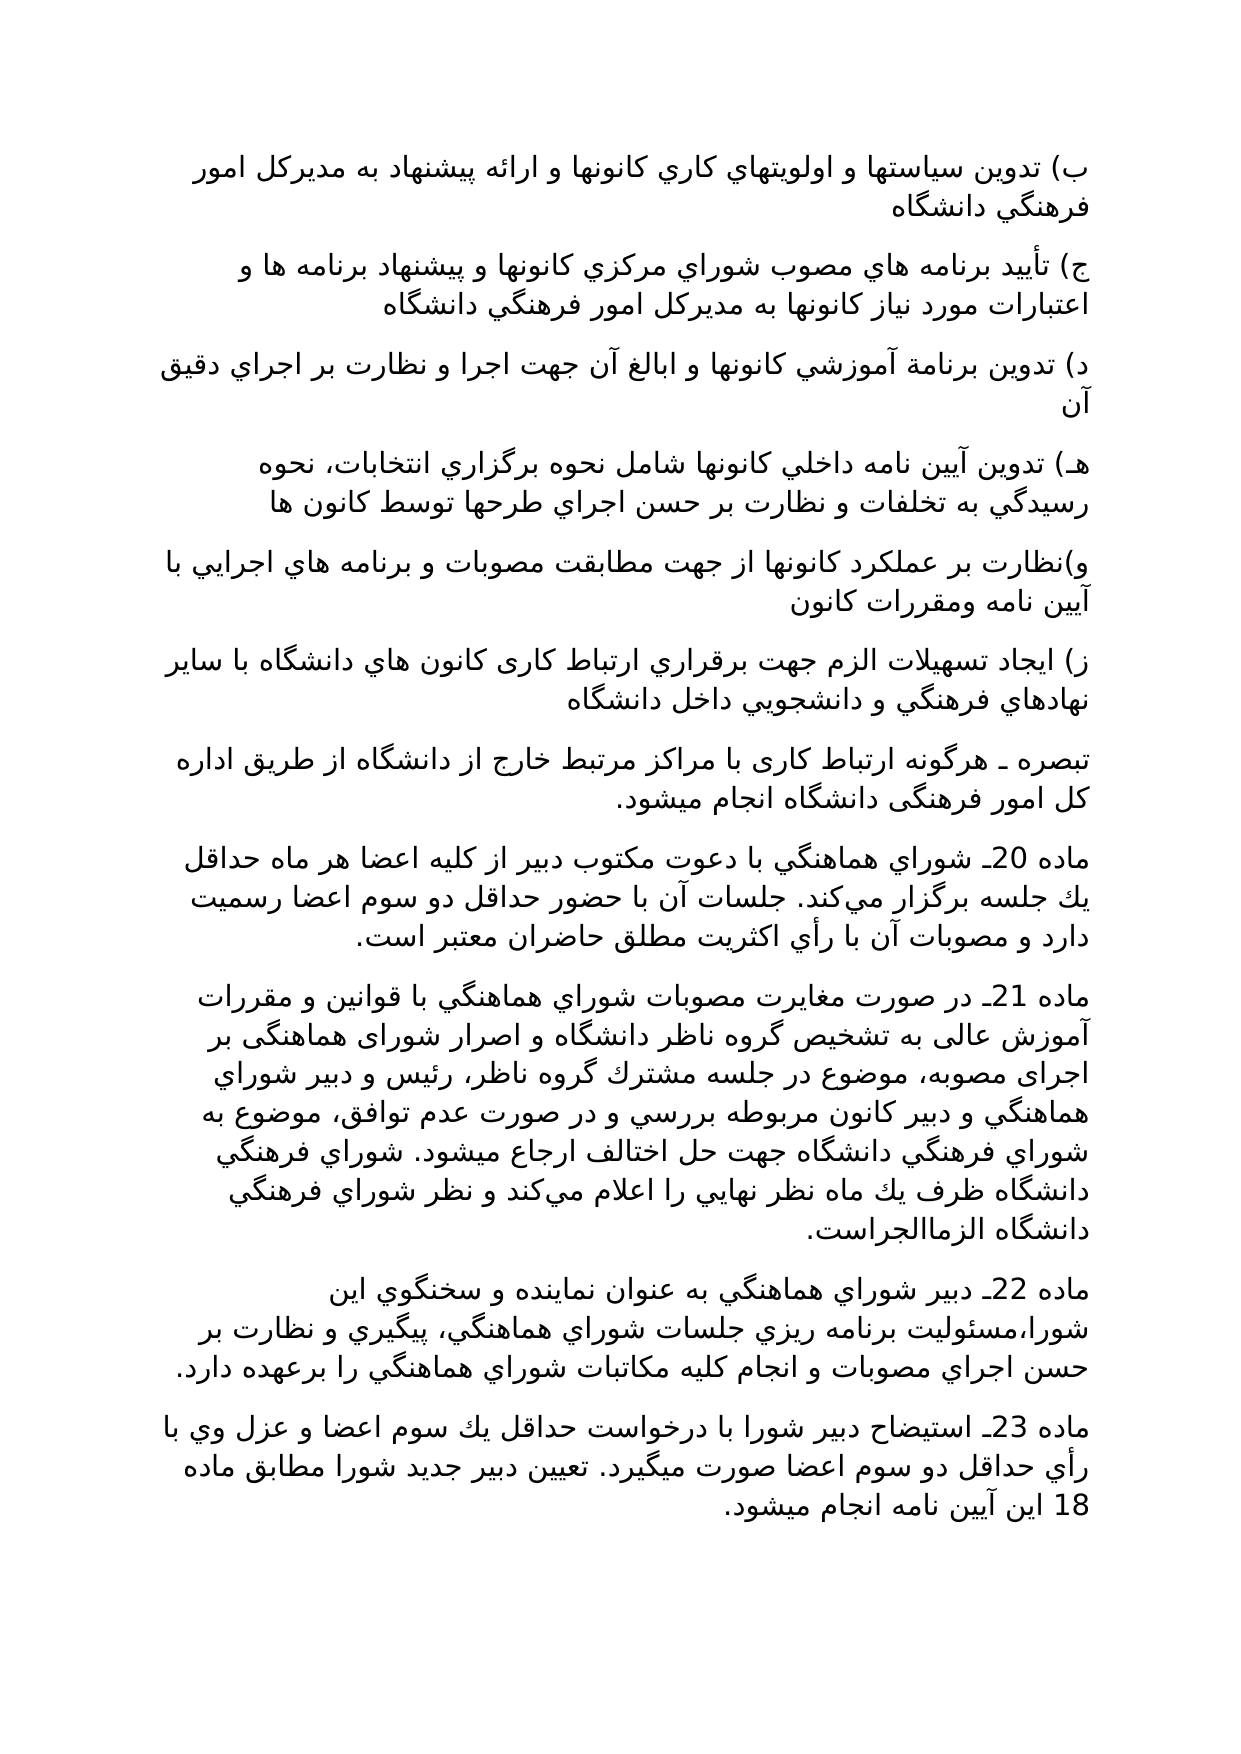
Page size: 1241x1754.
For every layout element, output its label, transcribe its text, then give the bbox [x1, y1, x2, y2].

text هـ) تدوين آيين نامه داخلي كانونها شامل نحوه برگزاري انتخابات، نحوه رسيدگي به تخلفات و نظارت بر حسن اجراي طرحها توسط كانون ها [150, 446, 1090, 519]
text د) تدوين برنامة آموزشي كانونها و ابالغ آن جهت اجرا و نظارت بر اجراي دقيق آن [150, 347, 1090, 420]
text ماده 21ـ در صورت مغایرت مصوبات شوراي هماهنگي با قوانین و مقررات آموزش عالی به تشخیص گروه ناظر دانشگاه و اصرار شورای هماهنگی بر اجرای مصوبه، موضوع در جلسه مشترك گروه ناظر، رئیس و دبير شوراي هماهنگي و دبير كانون مربوطه بررسي و در صورت عدم توافق، موضوع به شوراي فرهنگي دانشگاه جهت حل اختالف ارجاع ميشود. شوراي فرهنگي دانشگاه ظرف يك ماه نظر نهايي را اعلام مي‌كند و نظر شوراي فرهنگي دانشگاه الزماالجراست. [150, 979, 1090, 1247]
text ماده 22ـ دبير شوراي هماهنگي به عنوان نماينده و سخنگوي اين شورا،مسئوليت برنامه ريزي جلسات شوراي هماهنگي، پيگيري و نظارت بر حسن اجراي مصوبات و انجام كليه مكاتبات شوراي هماهنگي را برعهده دارد. [150, 1272, 1090, 1384]
text ماده 23ـ استيضاح دبير شورا با درخواست حداقل يك سوم اعضا و عزل وي با رأي حداقل دو سوم اعضا صورت ميگيرد. تعيين دبير جديد شورا مطابق ماده 18 اين آيين نامه انجام ميشود. [150, 1410, 1090, 1522]
text و)نظارت بر عملكرد كانونها از جهت مطابقت مصوبات و برنامه هاي اجرايي با آيين نامه ومقررات كانون [150, 545, 1090, 618]
text ماده 20ـ شوراي هماهنگي با دعوت مكتوب دبير از كليه اعضا هر ماه حداقل يك جلسه برگزار مي‌كند. جلسات آن با حضور حداقل دو سوم اعضا رسميت دارد و مصوبات آن با رأي اكثريت مطلق حاضران معتبر است. [150, 841, 1090, 953]
text تبصره ـ هرگونه ارتباط کاری با مراکز مرتبط خارج از دانشگاه از طریق اداره کل امور فرهنگی دانشگاه انجام میشود. [150, 742, 1090, 815]
text ز) ايجاد تسهيلات الزم جهت برقراري ارتباط کاری كانون هاي دانشگاه با ساير نهادهاي فرهنگي و دانشجويي داخل دانشگاه [150, 644, 1090, 717]
text ج) تأييد برنامه هاي مصوب شوراي مركزي كانونها و پیشنهاد برنامه ها و اعتبارات مورد نياز کانونها به مديرکل امور فرهنگي دانشگاه [150, 249, 1090, 322]
text ب) تدوين سياستها و اولويتهاي كاري كانونها و ارائه پيشنهاد به مديرکل امور فرهنگي دانشگاه [150, 150, 1090, 223]
